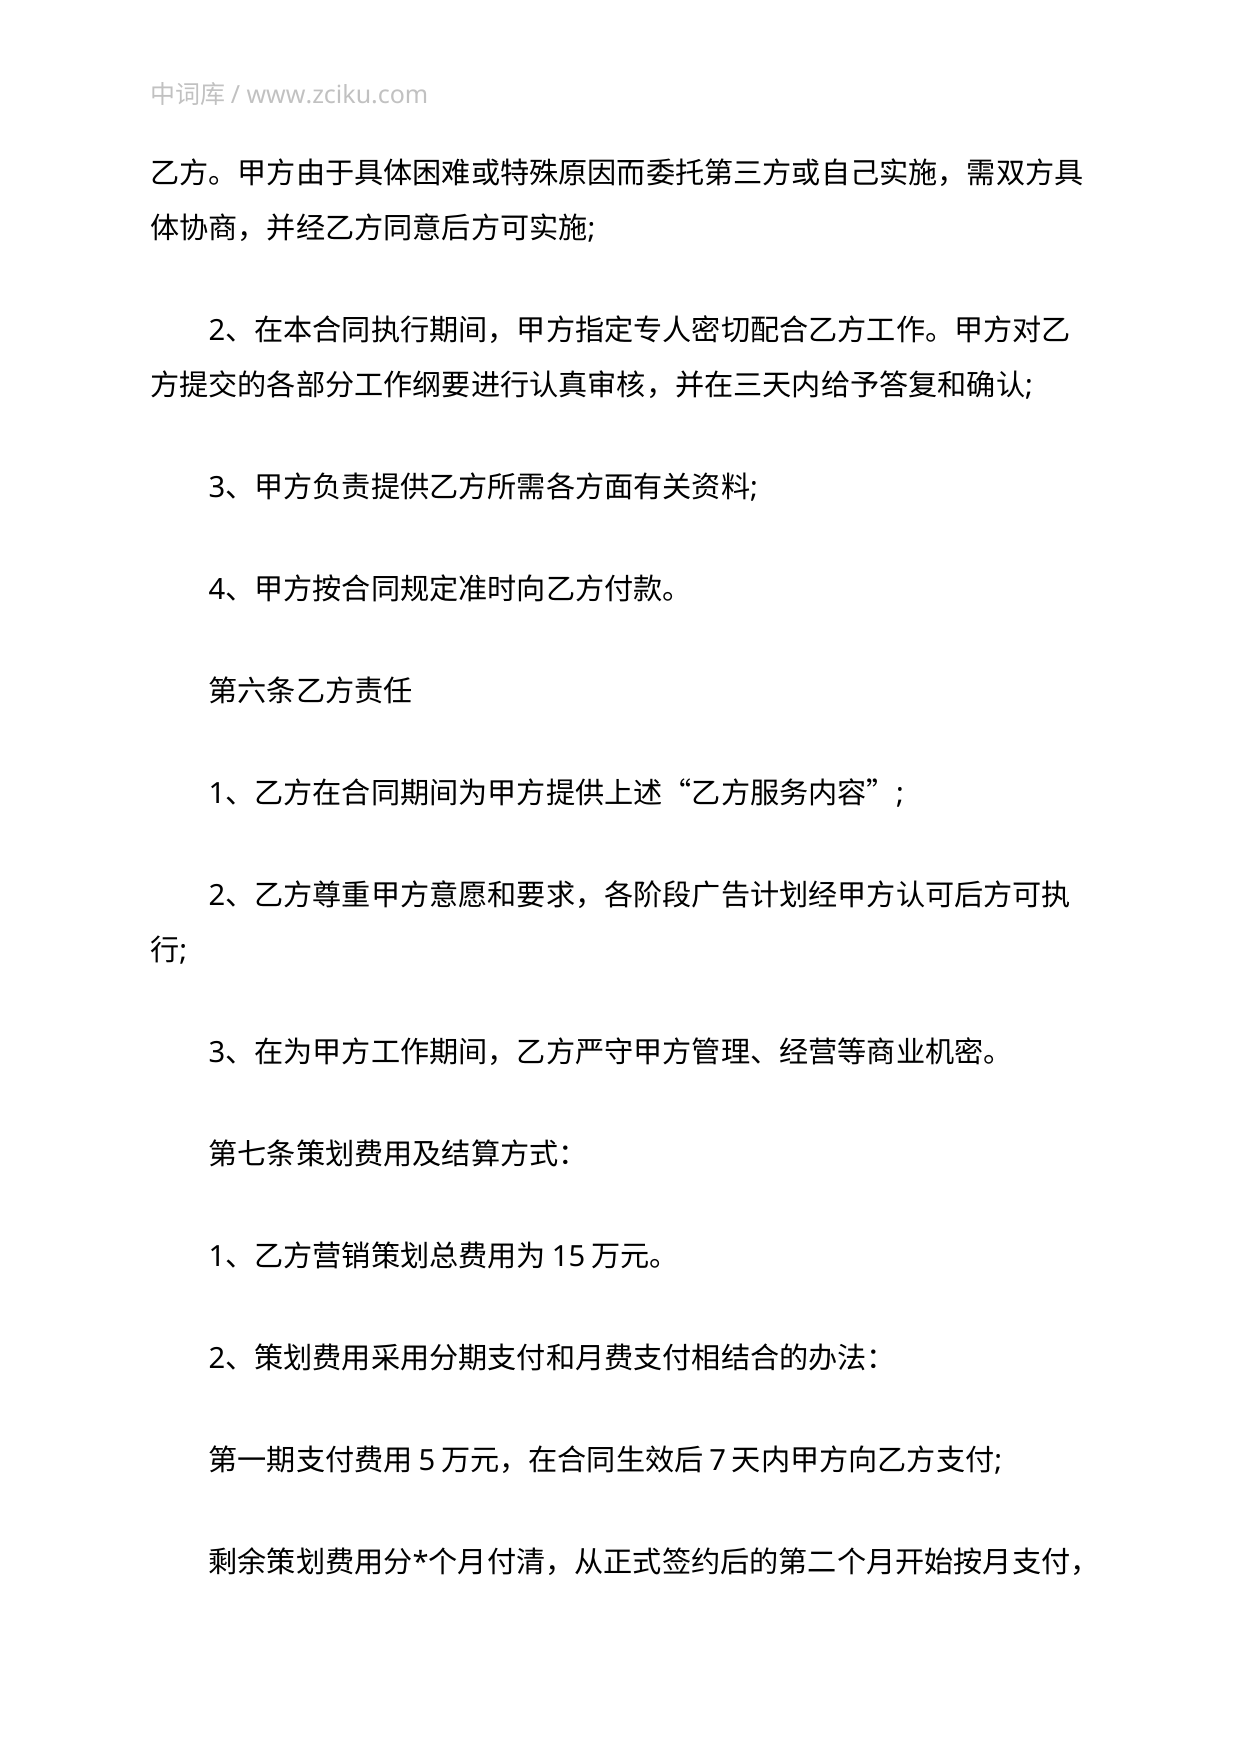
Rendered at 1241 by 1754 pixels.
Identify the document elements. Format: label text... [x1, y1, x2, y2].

text 1、乙方在合同期间为甲方提供上述“乙方服务内容”; [150, 769, 1090, 812]
text 第一期支付费用5万元，在合同生效后7天内甲方向乙方支付; [150, 1436, 1090, 1479]
text 第六条乙方责任 [150, 668, 1090, 710]
text 2、乙方尊重甲方意愿和要求，各阶段广告计划经甲方认可后方可执行; [150, 872, 1090, 969]
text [150, 150, 1090, 247]
text 3、在为甲方工作期间，乙方严守甲方管理、经营等商业机密。 [150, 1028, 1090, 1071]
text 4、甲方按合同规定准时向乙方付款。 [150, 566, 1090, 608]
text 2、策划费用采用分期支付和月费支付相结合的办法： [150, 1334, 1090, 1377]
text 3、甲方负责提供乙方所需各方面有关资料; [150, 464, 1090, 506]
text 1、乙方营销策划总费用为15万元。 [150, 1232, 1090, 1275]
text 第七条策划费用及结算方式： [150, 1131, 1090, 1173]
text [150, 1538, 1090, 1581]
text 2、在本合同执行期间，甲方指定专人密切配合乙方工作。甲方对乙方提交的各部分工作纲要进行认真审核，并在三天内给予答复和确认; [150, 307, 1090, 404]
